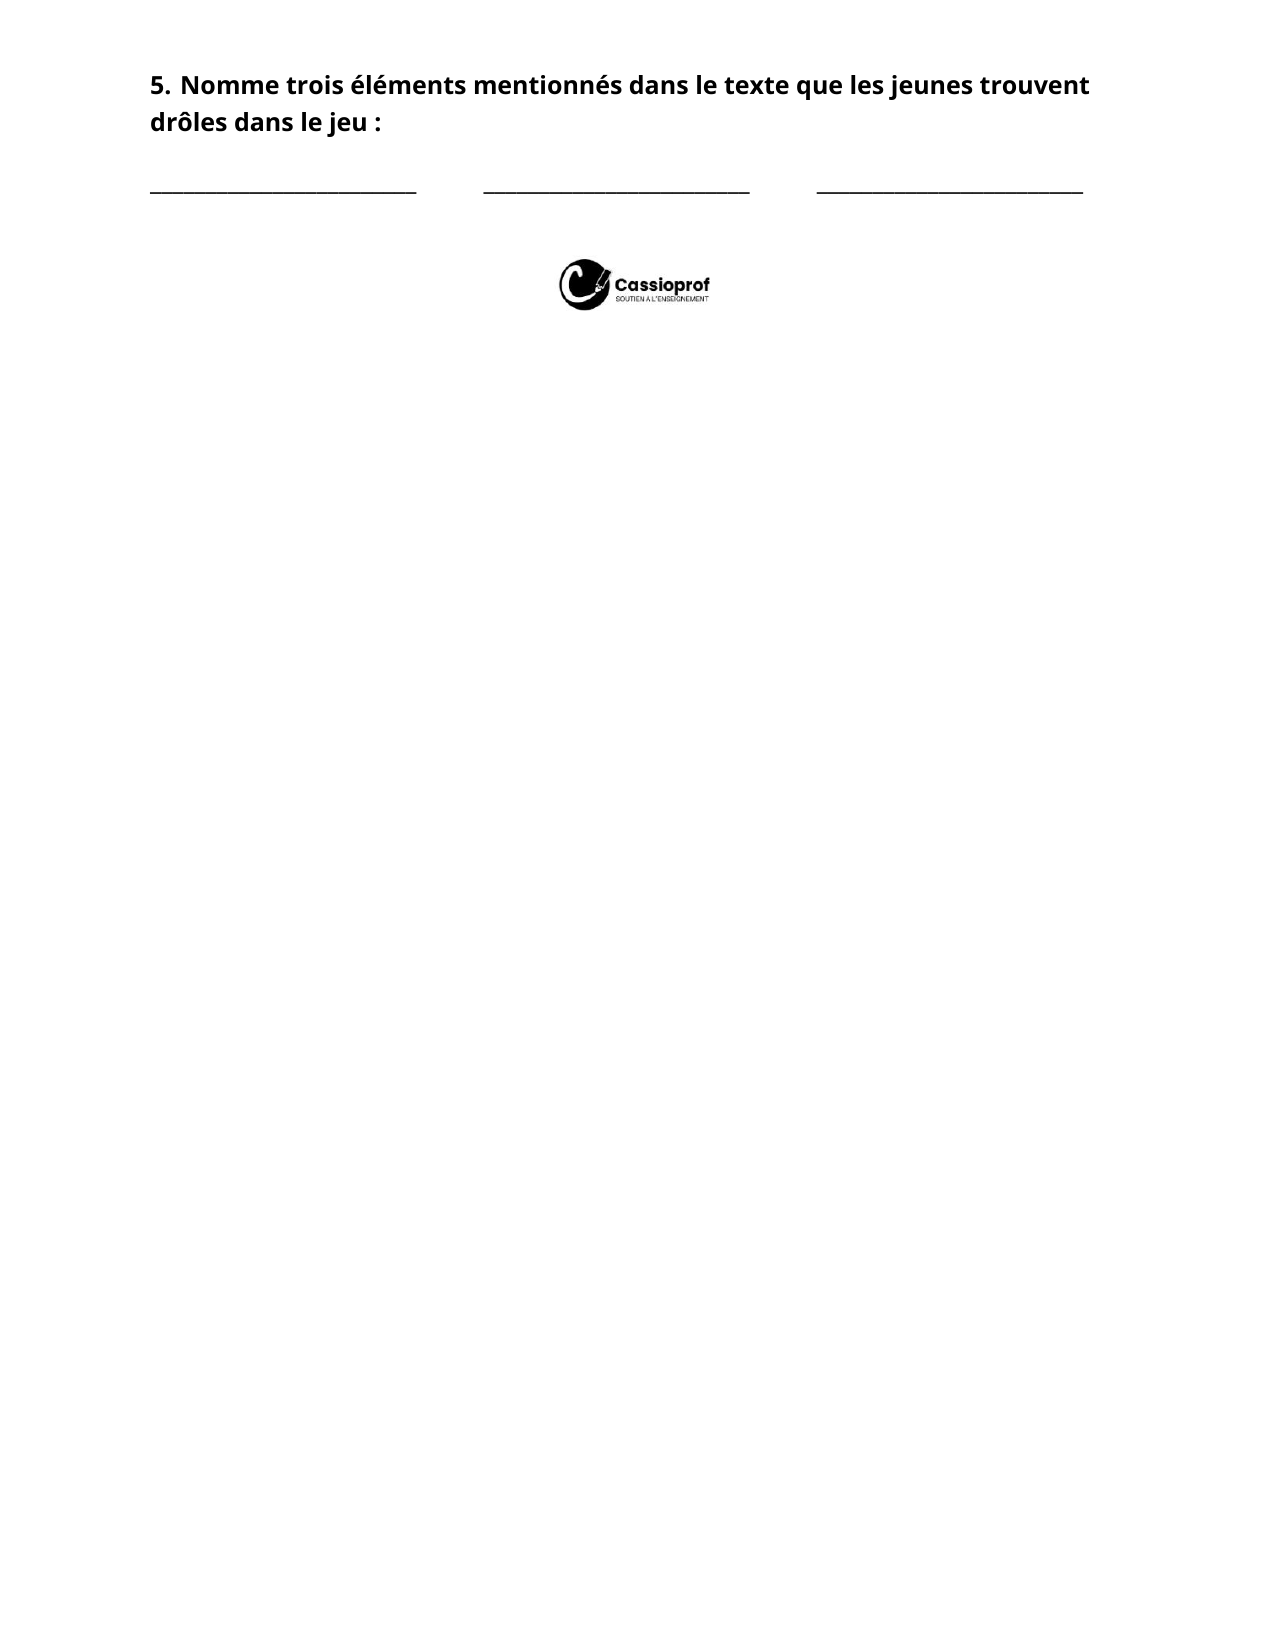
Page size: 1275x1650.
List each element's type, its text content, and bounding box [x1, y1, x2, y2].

list Nomme trois éléments mentionnés dans le texte que les jeunes trouvent drôles dans le jeu : [150, 67, 1125, 139]
text ________________________ ________________________ ________________________ [150, 164, 1231, 198]
picture [547, 248, 728, 321]
